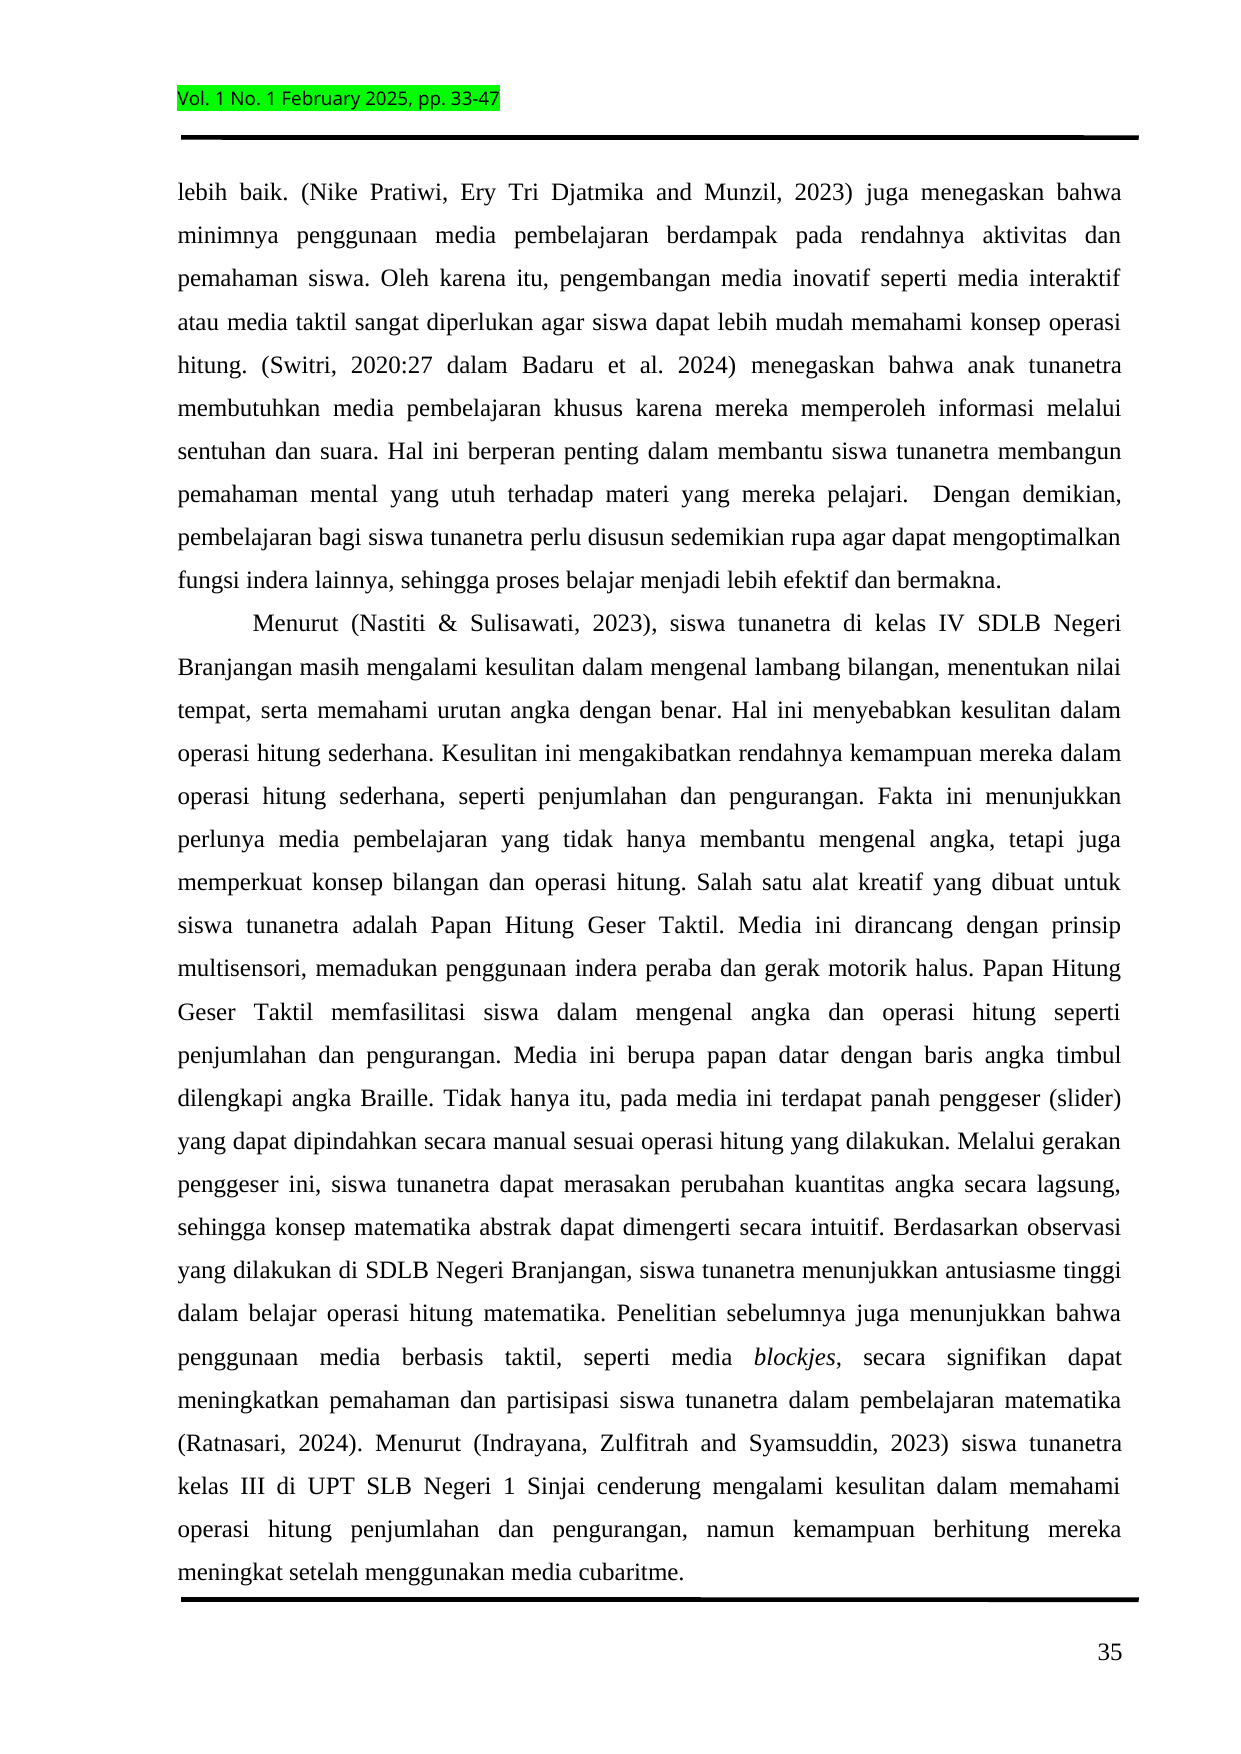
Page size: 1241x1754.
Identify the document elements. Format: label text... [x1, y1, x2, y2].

subtitle Menurut (Nastiti & Sulisawati, 2023), siswa tunanetra di kelas IV SDLB Negeri Branjangan masih mengalami kesulitan dalam mengenal lambang bilangan, menentukan nilai tempat, serta memahami urutan angka dengan benar. Hal ini menyebabkan kesulitan dalam operasi hitung sederhana. Kesulitan ini mengakibatkan rendahnya kemampuan mereka dalam operasi hitung sederhana, seperti penjumlahan dan pengurangan. Fakta ini menunjukkan perlunya media pembelajaran yang tidak hanya membantu mengenal angka, tetapi juga memperkuat konsep bilangan dan operasi hitung. Salah satu alat kreatif yang dibuat untuk siswa tunanetra adalah Papan Hitung Geser Taktil. Media ini dirancang dengan prinsip multisensori, memadukan penggunaan indera peraba dan gerak motorik halus. Papan Hitung Geser Taktil memfasilitasi siswa dalam mengenal angka dan operasi hitung seperti penjumlahan dan pengurangan. Media ini berupa papan datar dengan baris angka timbul dilengkapi angka Braille. Tidak hanya itu, pada media ini terdapat panah penggeser (slider) yang dapat dipindahkan secara manual sesuai operasi hitung yang dilakukan. Melalui gerakan penggeser ini, siswa tunanetra dapat merasakan perubahan kuantitas angka secara lagsung, sehingga konsep matematika abstrak dapat dimengerti secara intuitif. Berdasarkan observasi yang dilakukan di SDLB Negeri Branjangan, siswa tunanetra menunjukkan antusiasme tinggi dalam belajar operasi hitung matematika. Penelitian sebelumnya juga menunjukkan bahwa penggunaan media berbasis taktil, seperti media blockjes, secara signifikan dapat meningkatkan pemahaman dan partisipasi siswa tunanetra dalam pembelajaran matematika (Ratnasari, 2024). Menurut (Indrayana, Zulfitrah and Syamsuddin, 2023) siswa tunanetra kelas III di UPT SLB Negeri 1 Sinjai cenderung mengalami kesulitan dalam memahami operasi hitung penjumlahan dan pengurangan, namun kemampuan berhitung mereka meningkat setelah menggunakan media cubaritme. [177, 608, 1122, 1586]
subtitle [177, 177, 1122, 594]
